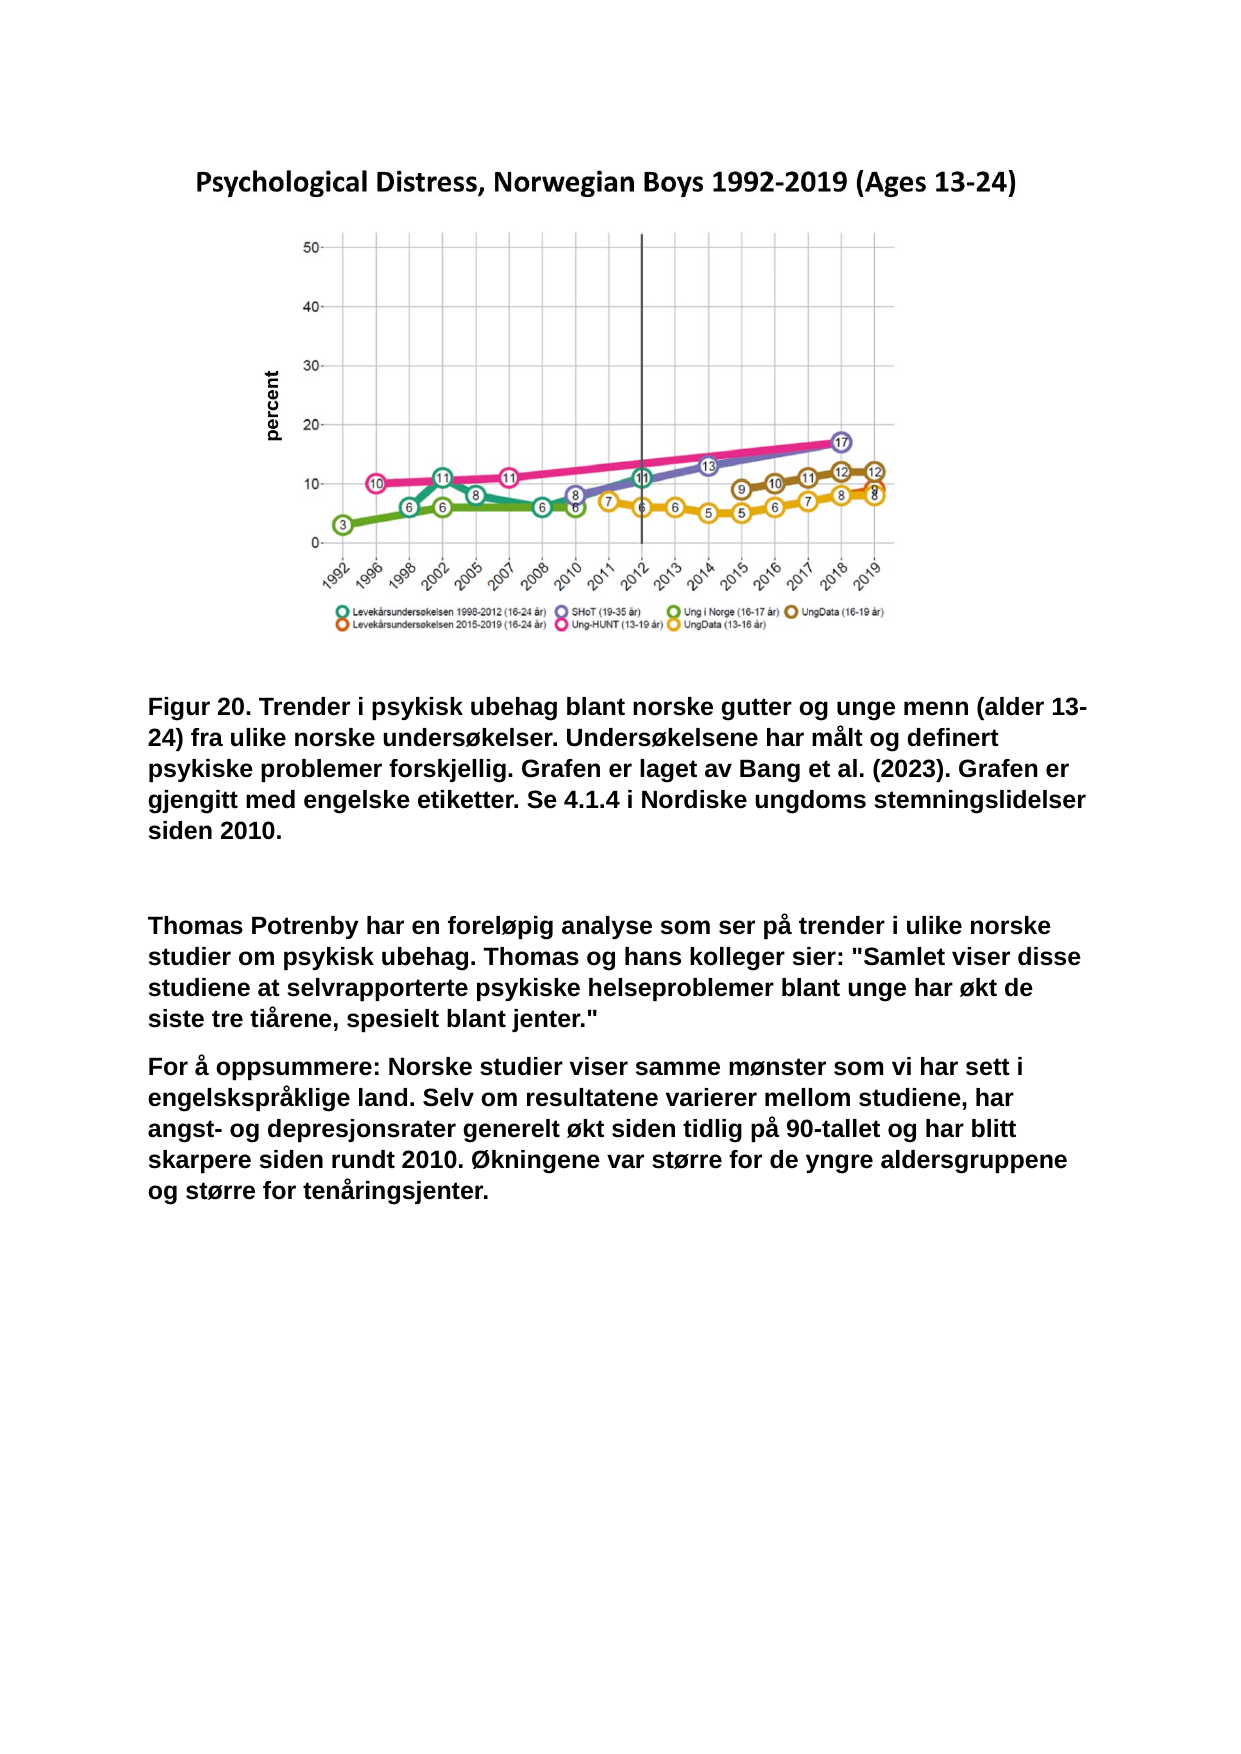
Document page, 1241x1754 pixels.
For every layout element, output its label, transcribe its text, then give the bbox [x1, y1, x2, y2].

text Figur 20. Trender i psykisk ubehag blant norske gutter og unge menn (alder 13-24) fra ulike norske undersøkelser. Undersøkelsene har målt og definert psykiske problemer forskjellig. Grafen er laget av Bang et al. (2023). Grafen er gjengitt med engelske etiketter. Se 4.1.4 i Nordiske ungdoms stemningslidelser siden 2010. [148, 692, 1093, 845]
text For å oppsummere: Norske studier viser samme mønster som vi har sett i engelskspråklige land. Selv om resultatene varierer mellom studiene, har angst- og depresjonsrater generelt økt siden tidlig på 90-tallet og har blitt skarpere siden rundt 2010. Økningene var større for de yngre aldersgruppene og større for tenåringsjenter. [148, 1052, 1093, 1205]
picture [147, 147, 1068, 661]
text Thomas Potrenby har en foreløpig analyse som ser på trender i ulike norske studier om psykisk ubehag. Thomas og hans kolleger sier: "Samlet viser disse studiene at selvrapporterte psykiske helseproblemer blant unge har økt de siste tre tiårene, spesielt blant jenter." [148, 911, 1093, 1033]
